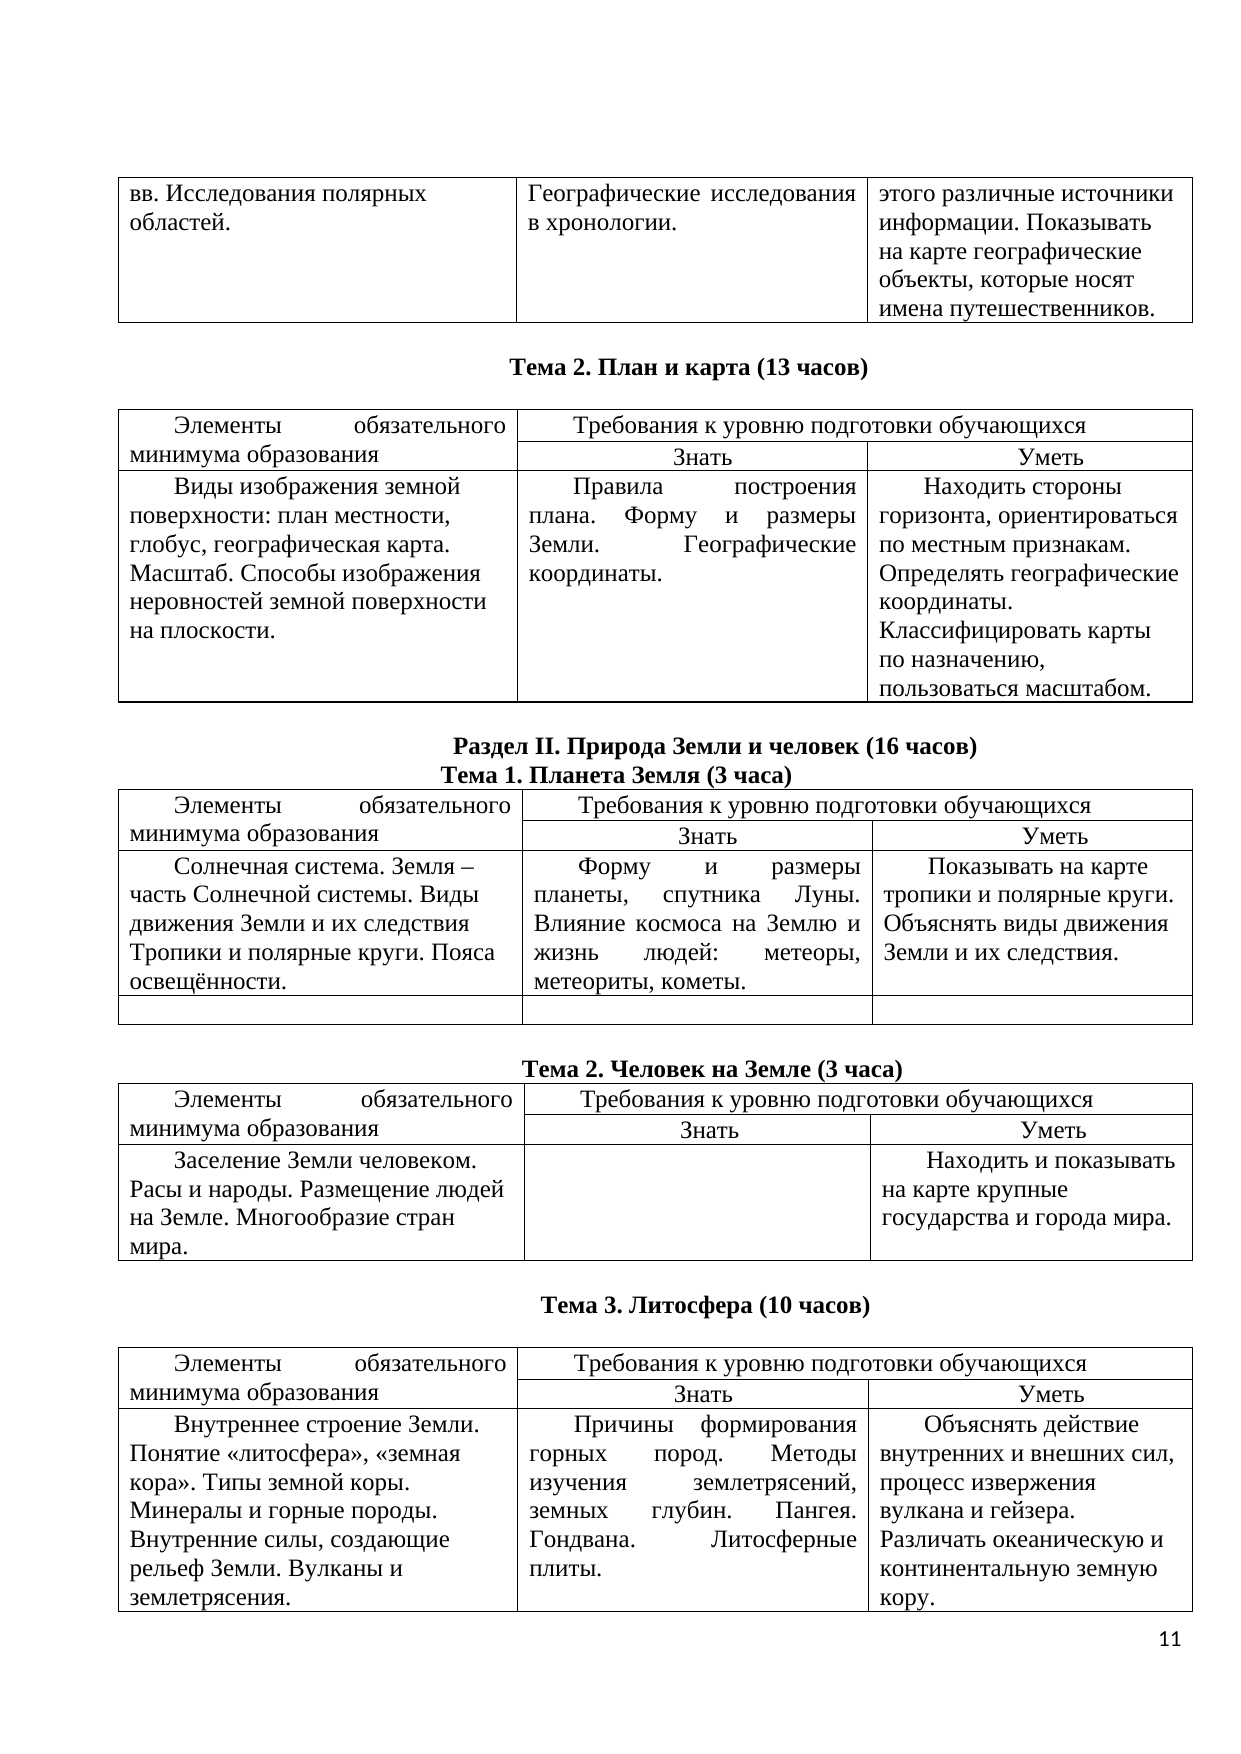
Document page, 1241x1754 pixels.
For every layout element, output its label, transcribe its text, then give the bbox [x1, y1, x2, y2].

table_header Элементы обязательного минимума образования [119, 1084, 524, 1144]
table_cell Знать [525, 1115, 870, 1144]
table_cell [523, 996, 872, 1024]
table_cell Форму и размеры планеты, спутника Луны. Влияние космоса на Землю и жизнь людей: метеоры, метеориты, кометы. [523, 851, 872, 994]
table_cell Находить и показывать на карте крупные государства и города мира. [871, 1145, 1192, 1260]
table_header Элементы обязательного минимума образования [119, 410, 517, 470]
text Тема 1. Планета Земля (3 часа) [177, 760, 1181, 789]
table_cell [525, 1145, 870, 1260]
table_header Элементы обязательного минимума образования [119, 1348, 517, 1408]
table_cell Причины формирования горных пород. Методы изучения землетрясений, земных глубин. Пангея. Гондвана. Литосферные плиты. [518, 1409, 868, 1611]
text Тема 3. Литосфера (10 часов) [177, 1290, 1181, 1318]
table_header Элементы обязательного минимума образования [119, 790, 522, 850]
text Раздел II. Природа Земли и человек (16 часов) [177, 731, 1181, 760]
table_header Требования к уровню подготовки обучающихся [525, 1084, 1192, 1114]
text Тема 2. План и карта (13 часов) [177, 352, 1181, 381]
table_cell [119, 178, 516, 322]
table_cell Находить стороны горизонта, ориентироваться по местным признакам. Определять географические координаты. Классифицировать карты по назначению, пользоваться масштабом. [868, 471, 1192, 701]
table_cell Знать [523, 821, 872, 850]
table_cell [873, 996, 1192, 1024]
table_cell Знать [518, 1380, 868, 1408]
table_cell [517, 178, 867, 322]
table_header Требования к уровню подготовки обучающихся [523, 790, 1192, 820]
table_cell Уметь [868, 442, 1192, 470]
table_cell Внутреннее строение Земли. Понятие «литосфера», «земная кора». Типы земной коры. Минералы и горные породы. Внутренние силы, создающие рельеф Земли. Вулканы и землетрясения. [119, 1409, 517, 1611]
table_cell Виды изображения земной поверхности: план местности, глобус, географическая карта. Масштаб. Способы изображения неровностей земной поверхности на плоскости. [119, 471, 517, 701]
table_cell [119, 996, 522, 1024]
table_cell Уметь [873, 821, 1192, 850]
table_cell Солнечная система. Земля – часть Солнечной системы. Виды движения Земли и их следствия Тропики и полярные круги. Пояса освещённости. [119, 851, 522, 994]
table_header Требования к уровню подготовки обучающихся [518, 410, 1192, 441]
table_header Требования к уровню подготовки обучающихся [518, 1348, 1192, 1378]
text Тема 2. Человек на Земле (3 часа) [177, 1054, 1181, 1083]
table_cell Уметь [869, 1380, 1192, 1408]
table_cell Уметь [871, 1115, 1192, 1144]
table_cell Правила построения плана. Форму и размеры Земли. Географические координаты. [518, 471, 867, 701]
table_cell Заселение Земли человеком. Расы и народы. Размещение людей на Земле. Многообразие стран мира. [119, 1145, 524, 1260]
table_cell Знать [518, 442, 867, 470]
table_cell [868, 178, 1192, 322]
table_cell Показывать на карте тропики и полярные круги. Объяснять виды движения Земли и их следствия. [873, 851, 1192, 994]
table_cell Объяснять действие внутренних и внешних сил, процесс извержения вулкана и гейзера. Различать океаническую и континентальную земную кору. [869, 1409, 1192, 1611]
